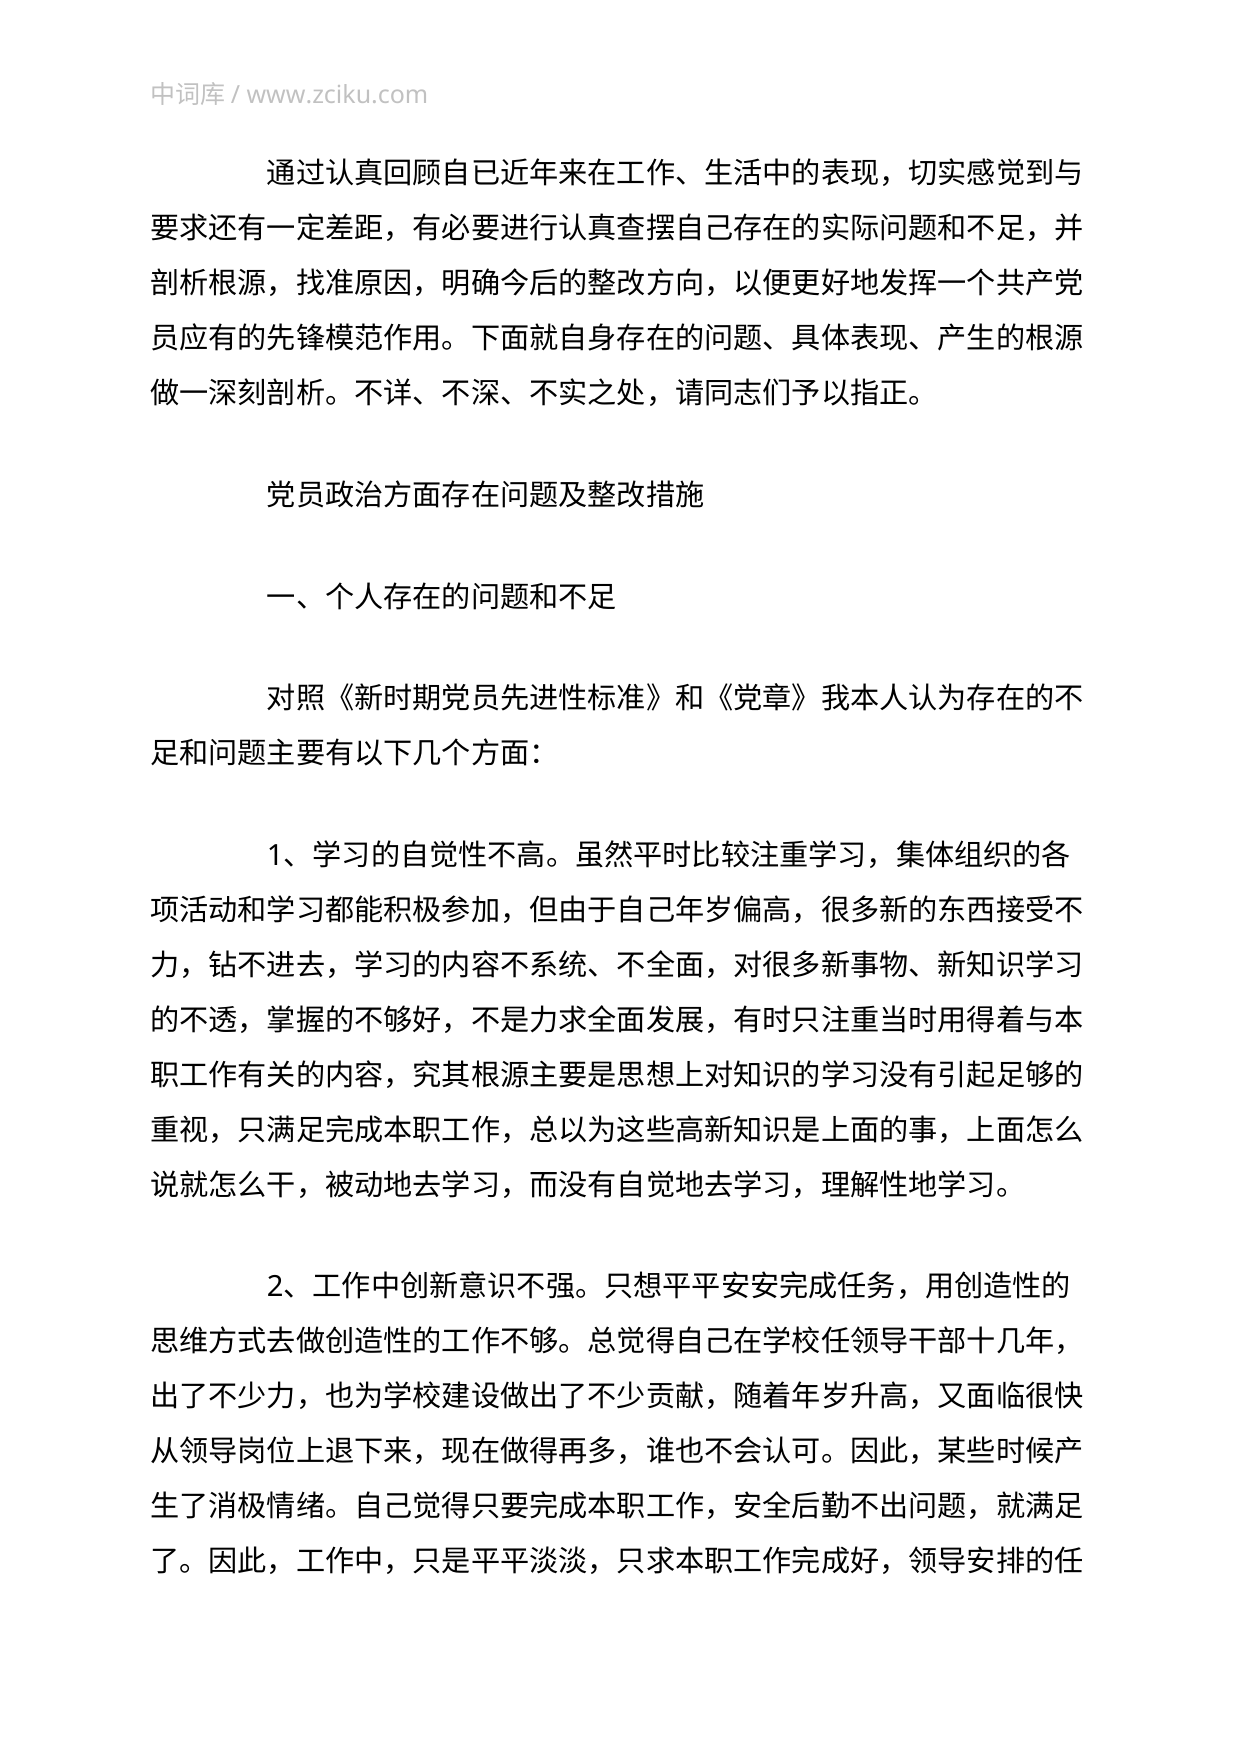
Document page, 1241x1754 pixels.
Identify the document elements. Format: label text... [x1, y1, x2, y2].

text 通过认真回顾自已近年来在工作、生活中的表现，切实感觉到与要求还有一定差距，有必要进行认真查摆自己存在的实际问题和不足，并剖析根源，找准原因，明确今后的整改方向，以便更好地发挥一个共产党员应有的先锋模范作用。下面就自身存在的问题、具体表现、产生的根源做一深刻剖析。不详、不深、不实之处，请同志们予以指正。 [150, 150, 1090, 412]
text 对照《新时期党员先进性标准》和《党章》我本人认为存在的不足和问题主要有以下几个方面： [150, 675, 1090, 772]
text 1、学习的自觉性不高。虽然平时比较注重学习，集体组织的各项活动和学习都能积极参加，但由于自己年岁偏高，很多新的东西接受不力，钻不进去，学习的内容不系统、不全面，对很多新事物、新知识学习的不透，掌握的不够好，不是力求全面发展，有时只注重当时用得着与本职工作有关的内容，究其根源主要是思想上对知识的学习没有引起足够的重视，只满足完成本职工作，总以为这些高新知识是上面的事，上面怎么说就怎么干，被动地去学习，而没有自觉地去学习，理解性地学习。 [150, 832, 1090, 1203]
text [150, 1263, 1090, 1580]
text 党员政治方面存在问题及整改措施 [150, 471, 1090, 514]
text 一、个人存在的问题和不足 [150, 573, 1090, 615]
